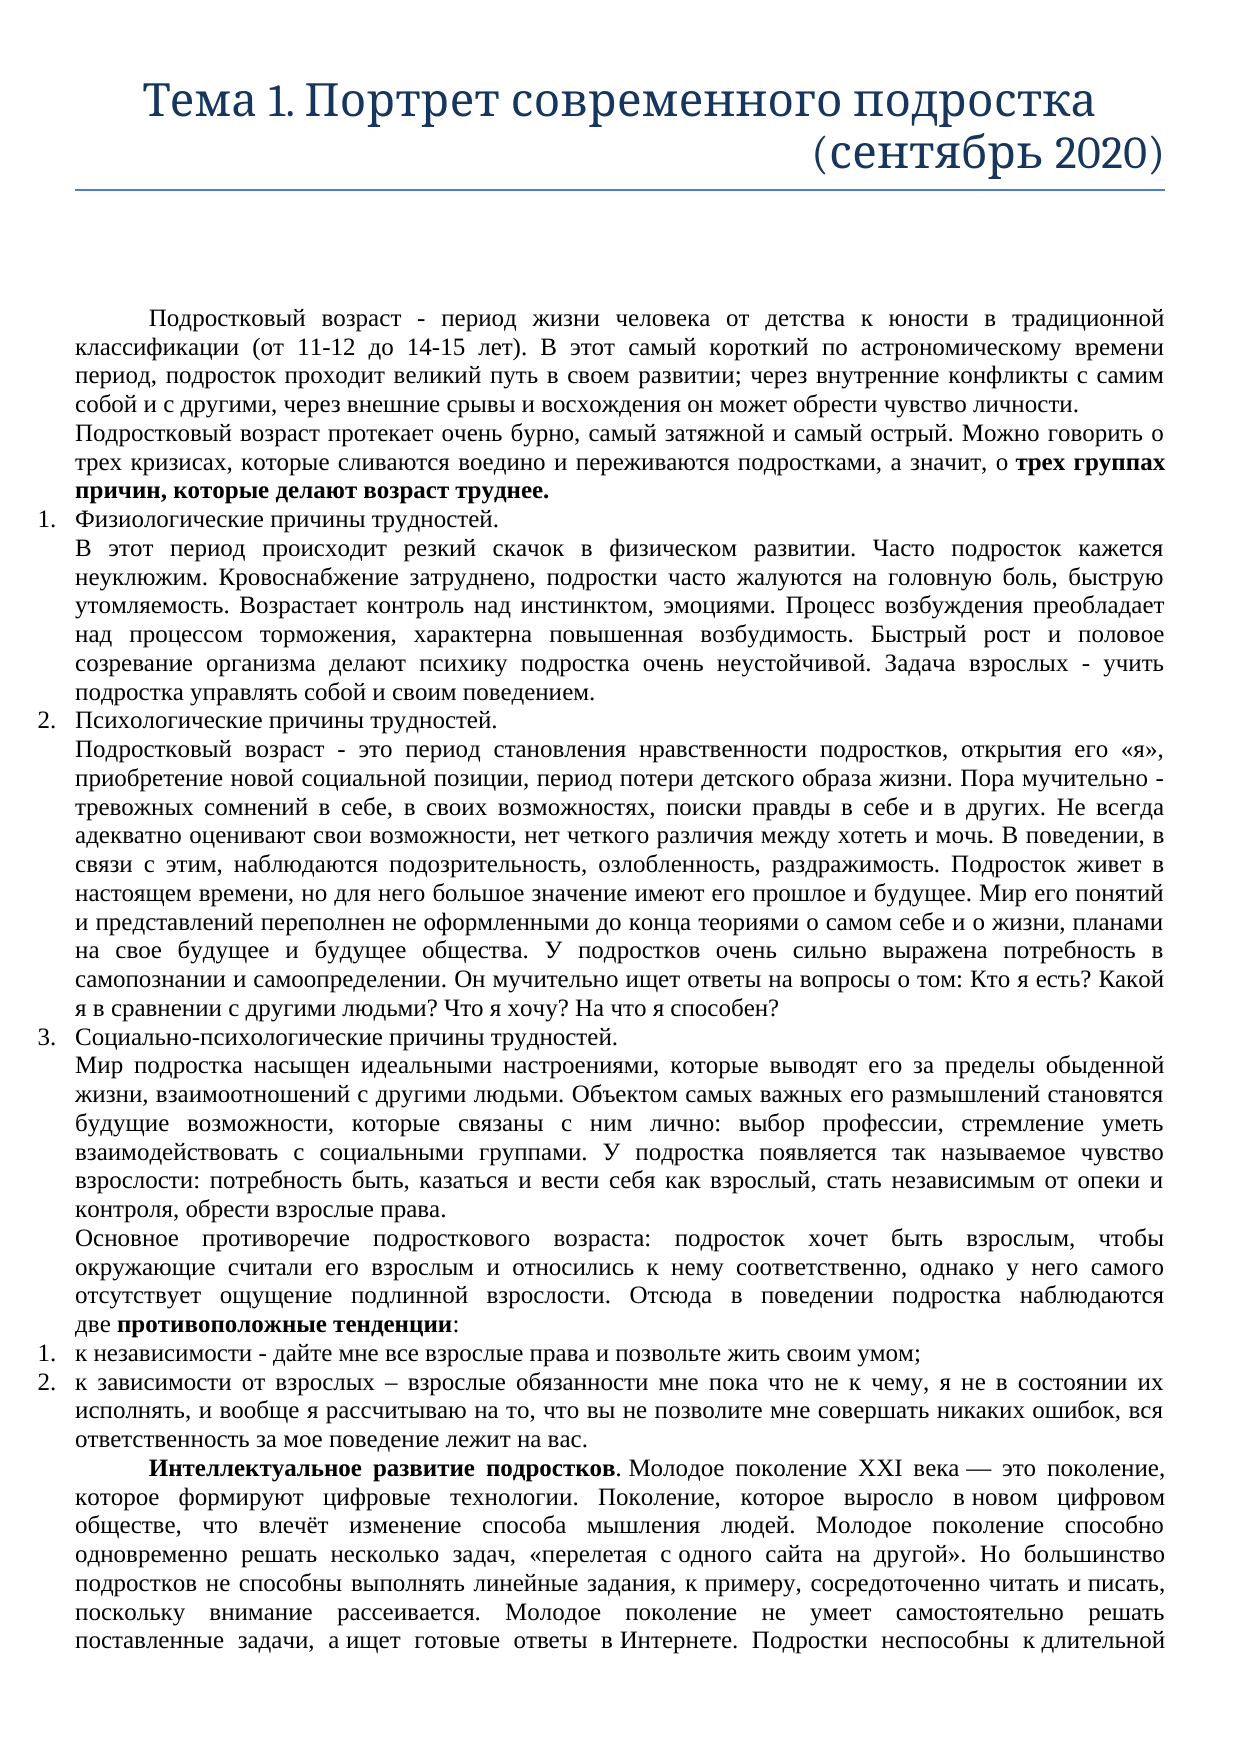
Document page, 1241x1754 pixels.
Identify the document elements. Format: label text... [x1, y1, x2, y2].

title Тема 1. Портрет современного подростка [75, 75, 1165, 128]
text Подростковый возраст протекает очень бурно, самый затяжной и самый острый. Можно говорить о трех кризисах, которые сливаются воедино и переживаются подростками, а значит, о трех группах причин, которые делают возраст труднее. [75, 418, 1165, 504]
list Психологические причины трудностей. [37, 706, 1165, 734]
list к независимости - дайте мне все взрослые права и позвольте жить своим умом; [37, 1338, 1165, 1367]
text Мир подростка насыщен идеальными настроениями, которые выводят его за пределы обыденной жизни, взаимоотношений с другими людьми. Объектом самых важных его размышлений становятся будущие возможности, которые связаны с ним лично: выбор профессии, стремление уметь взаимодействовать с социальными группами. У подростка появляется так называемое чувство взрослости: потребность быть, казаться и вести себя как взрослый, стать независимым от опеки и контроля, обрести взрослые права. [75, 1051, 1165, 1223]
text В этот период происходит резкий скачок в физическом развитии. Часто подросток кажется неуклюжим. Кровоснабжение затруднено, подростки часто жалуются на головную боль, быструю утомляемость. Возрастает контроль над инстинктом, эмоциями. Процесс возбуждения преобладает над процессом торможения, характерна повышенная возбудимость. Быстрый рост и половое созревание организма делают психику подростка очень неустойчивой. Задача взрослых - учить подростка управлять собой и своим поведением. [75, 533, 1165, 706]
text Подростковый возраст - период жизни человека от детства к юности в традиционной классификации (от 11-12 до 14-15 лет). В этот самый короткий по астрономическому времени период, подросток проходит великий путь в своем развитии; через внутренние конфликты с самим собой и с другими, через внешние срывы и восхождения он может обрести чувство личности. [75, 303, 1165, 418]
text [75, 1453, 1165, 1654]
list Социально-психологические причины трудностей. [37, 1022, 1165, 1051]
text Подростковый возраст - это период становления нравственности подростков, открытия его «я», приобретение новой социальной позиции, период потери детского образа жизни. Пора мучительно - тревожных сомнений в себе, в своих возможностях, поиски правды в себе и в других. Не всегда адекватно оценивают свои возможности, нет четкого различия между хотеть и мочь. В поведении, в связи с этим, наблюдаются подозрительность, озлобленность, раздражимость. Подросток живет в настоящем времени, но для него большое значение имеют его прошлое и будущее. Мир его понятий и представлений переполнен не оформленными до конца теориями о самом себе и о жизни, планами на свое будущее и будущее общества. У подростков очень сильно выражена потребность в самопознании и самоопределении. Он мучительно ищет ответы на вопросы о том: Кто я есть? Какой я в сравнении с другими людьми? Что я хочу? На что я способен? [75, 734, 1165, 1022]
list Физиологические причины трудностей. [37, 504, 1165, 533]
title (сентябрь 2020) [75, 128, 1165, 189]
text Основное противоречие подросткового возраста: подросток хочет быть взрослым, чтобы окружающие считали его взрослым и относились к нему соответственно, однако у него самого отсутствует ощущение подлинной взрослости. Отсюда в поведении подростка наблюдаются две противоположные тенденции: [75, 1223, 1165, 1338]
list к зависимости от взрослых – взрослые обязанности мне пока что не к чему, я не в состоянии их исполнять, и вообще я рассчитываю на то, что вы не позволите мне совершать никаких ошибок, вся ответственность за мое поведение лежит на вас. [37, 1367, 1165, 1453]
